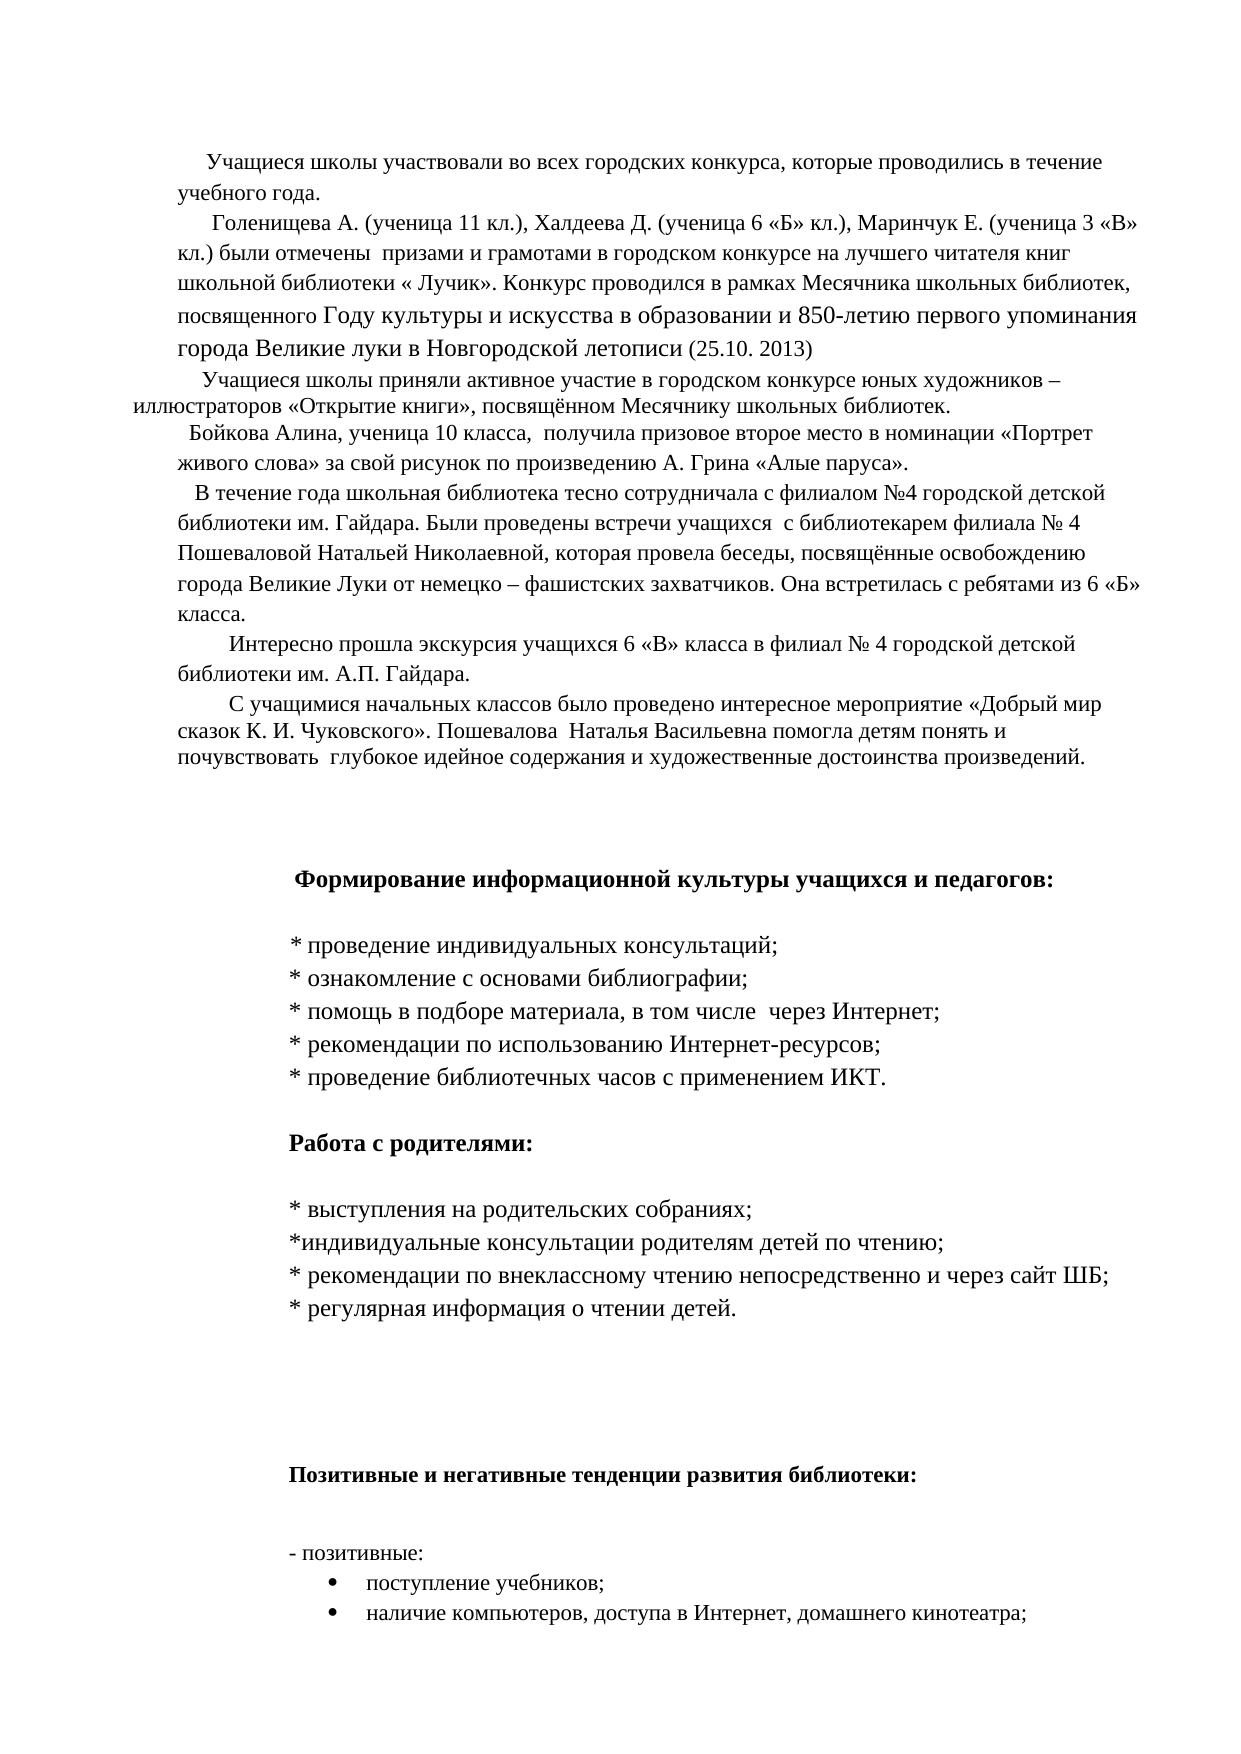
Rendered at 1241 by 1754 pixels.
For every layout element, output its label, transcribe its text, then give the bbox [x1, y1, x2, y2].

text * помощь в подборе материала, в том числе через Интернет; [288, 996, 1152, 1025]
text Учащиеся школы участвовали во всех городских конкурса, которые проводились в течение учебного года. [177, 148, 1152, 205]
text * выступления на родительских собраниях; [288, 1194, 1152, 1223]
text *индивидуальные консультации родителям детей по чтению; [288, 1227, 1152, 1256]
text * рекомендации по внеклассному чтению непосредственно и через сайт ШБ; [288, 1260, 1152, 1289]
text * проведение индивидуальных консультаций; [288, 930, 1152, 959]
text Интересно прошла экскурсия учащихся 6 «В» класса в филиал № 4 городской детской библиотеки им. А.П. Гайдара. [177, 630, 1152, 687]
text Бойкова Алина, ученица 10 класса, получила призовое второе место в номинации «Портрет живого слова» за свой рисунок по произведению А. Грина «Алые паруса». [177, 418, 1152, 475]
text В течение года школьная библиотека тесно сотрудничала с филиалом №4 городской детской библиотеки им. Гайдара. Были проведены встречи учащихся с библиотекарем филиала № 4 Пошеваловой Натальей Николаевной, которая провела беседы, посвящённые освобождению города Великие Луки от немецко – фашистских захватчиков. Она встретилась с ребятами из 6 «Б» класса. [177, 479, 1152, 626]
text Работа с родителями: [288, 1128, 1152, 1157]
text Формирование информационной культуры учащихся и педагогов: [288, 864, 1152, 893]
text * рекомендации по использованию Интернет-ресурсов; [288, 1029, 1152, 1058]
text Голенищева А. (ученица 11 кл.), Халдеева Д. (ученица 6 «Б» кл.), Маринчук Е. (ученица 3 «В» кл.) были отмечены призами и грамотами в городском конкурсе на лучшего читателя книг школьной библиотеки « Лучик». Конкурс проводился в рамках Месячника школьных библиотек, посвященного Году культуры и искусства в образовании и 850-летию первого упоминания города Великие луки в Новгородской летописи (25.10. 2013) [177, 209, 1152, 362]
text С учащимися начальных классов было проведено интересное мероприятие «Добрый мир сказок К. И. Чуковского». Пошевалова Наталья Васильевна помогла детям понять и почувствовать глубокое идейное содержания и художественные достоинства произведений. [177, 690, 1152, 769]
list поступление учебников; [329, 1569, 1152, 1595]
text - позитивные: [288, 1539, 1152, 1565]
text * регулярная информация о чтении детей. [288, 1293, 1152, 1322]
text Позитивные и негативные тенденции развития библиотеки: [288, 1461, 1152, 1488]
text Учащиеся школы приняли активное участие в городском конкурсе юных художников – иллюстраторов «Открытие книги», посвящённом Месячнику школьных библиотек. [133, 366, 1152, 418]
list наличие компьютеров, доступа в Интернет, домашнего кинотеатра; [329, 1599, 1152, 1626]
text * проведение библиотечных часов с применением ИКТ. [288, 1062, 1152, 1091]
text * ознакомление с основами библиографии; [288, 963, 1152, 992]
